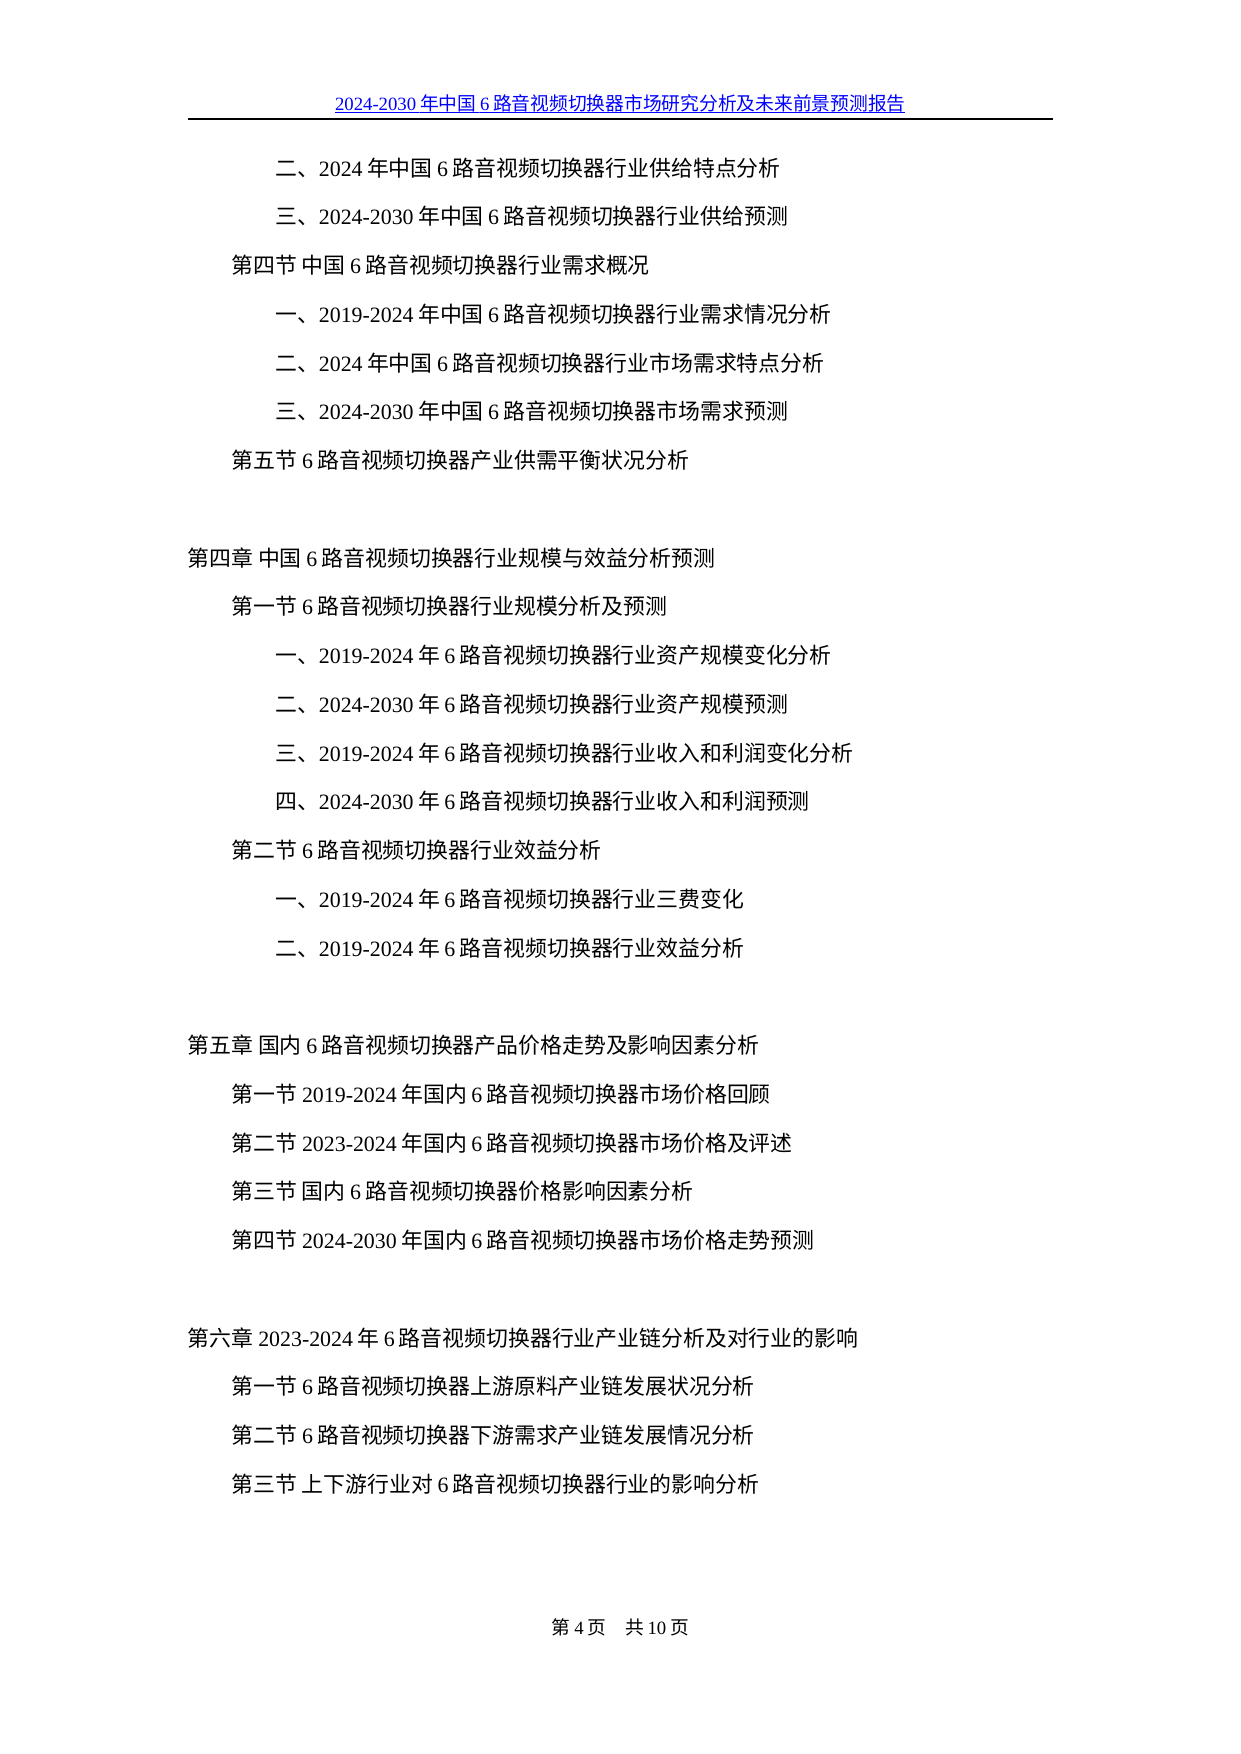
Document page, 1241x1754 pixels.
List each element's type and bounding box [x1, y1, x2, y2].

text [187, 150, 1053, 1499]
